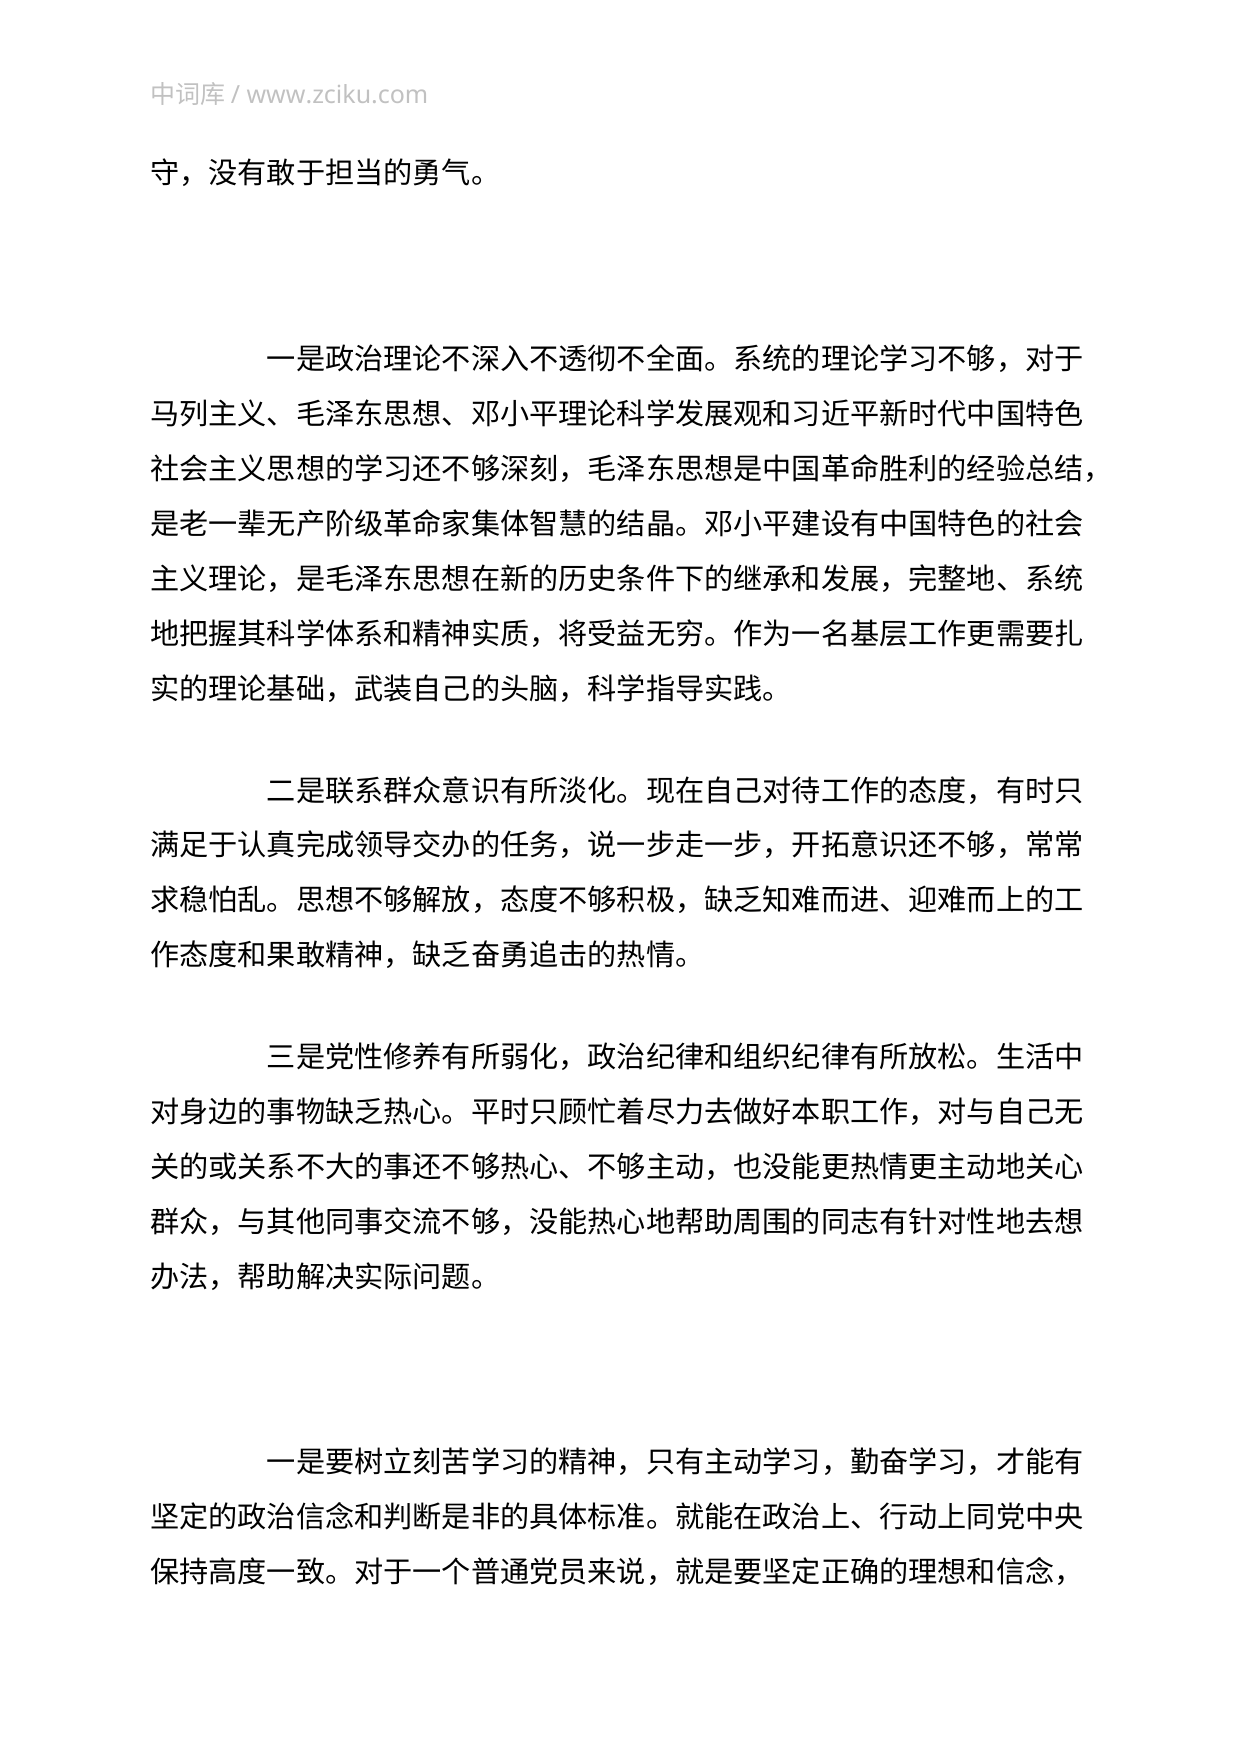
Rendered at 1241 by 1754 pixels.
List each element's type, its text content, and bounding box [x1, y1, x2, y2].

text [150, 150, 1090, 192]
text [150, 1439, 1090, 1591]
text 一是政治理论不深入不透彻不全面。系统的理论学习不够，对于马列主义、毛泽东思想、邓小平理论科学发展观和习近平新时代中国特色社会主义思想的学习还不够深刻，毛泽东思想是中国革命胜利的经验总结，是老一辈无产阶级革命家集体智慧的结晶。邓小平建设有中国特色的社会主义理论，是毛泽东思想在新的历史条件下的继承和发展，完整地、系统地把握其科学体系和精神实质，将受益无穷。作为一名基层工作更需要扎实的理论基础，武装自己的头脑，科学指导实践。 [150, 336, 1090, 708]
text 三是党性修养有所弱化，政治纪律和组织纪律有所放松。生活中对身边的事物缺乏热心。平时只顾忙着尽力去做好本职工作，对与自己无关的或关系不大的事还不够热心、不够主动，也没能更热情更主动地关心群众，与其他同事交流不够，没能热心地帮助周围的同志有针对性地去想办法，帮助解决实际问题。 [150, 1033, 1090, 1295]
text 二是联系群众意识有所淡化。现在自己对待工作的态度，有时只满足于认真完成领导交办的任务，说一步走一步，开拓意识还不够，常常求稳怕乱。思想不够解放，态度不够积极，缺乏知难而进、迎难而上的工作态度和果敢精神，缺乏奋勇追击的热情。 [150, 767, 1090, 974]
